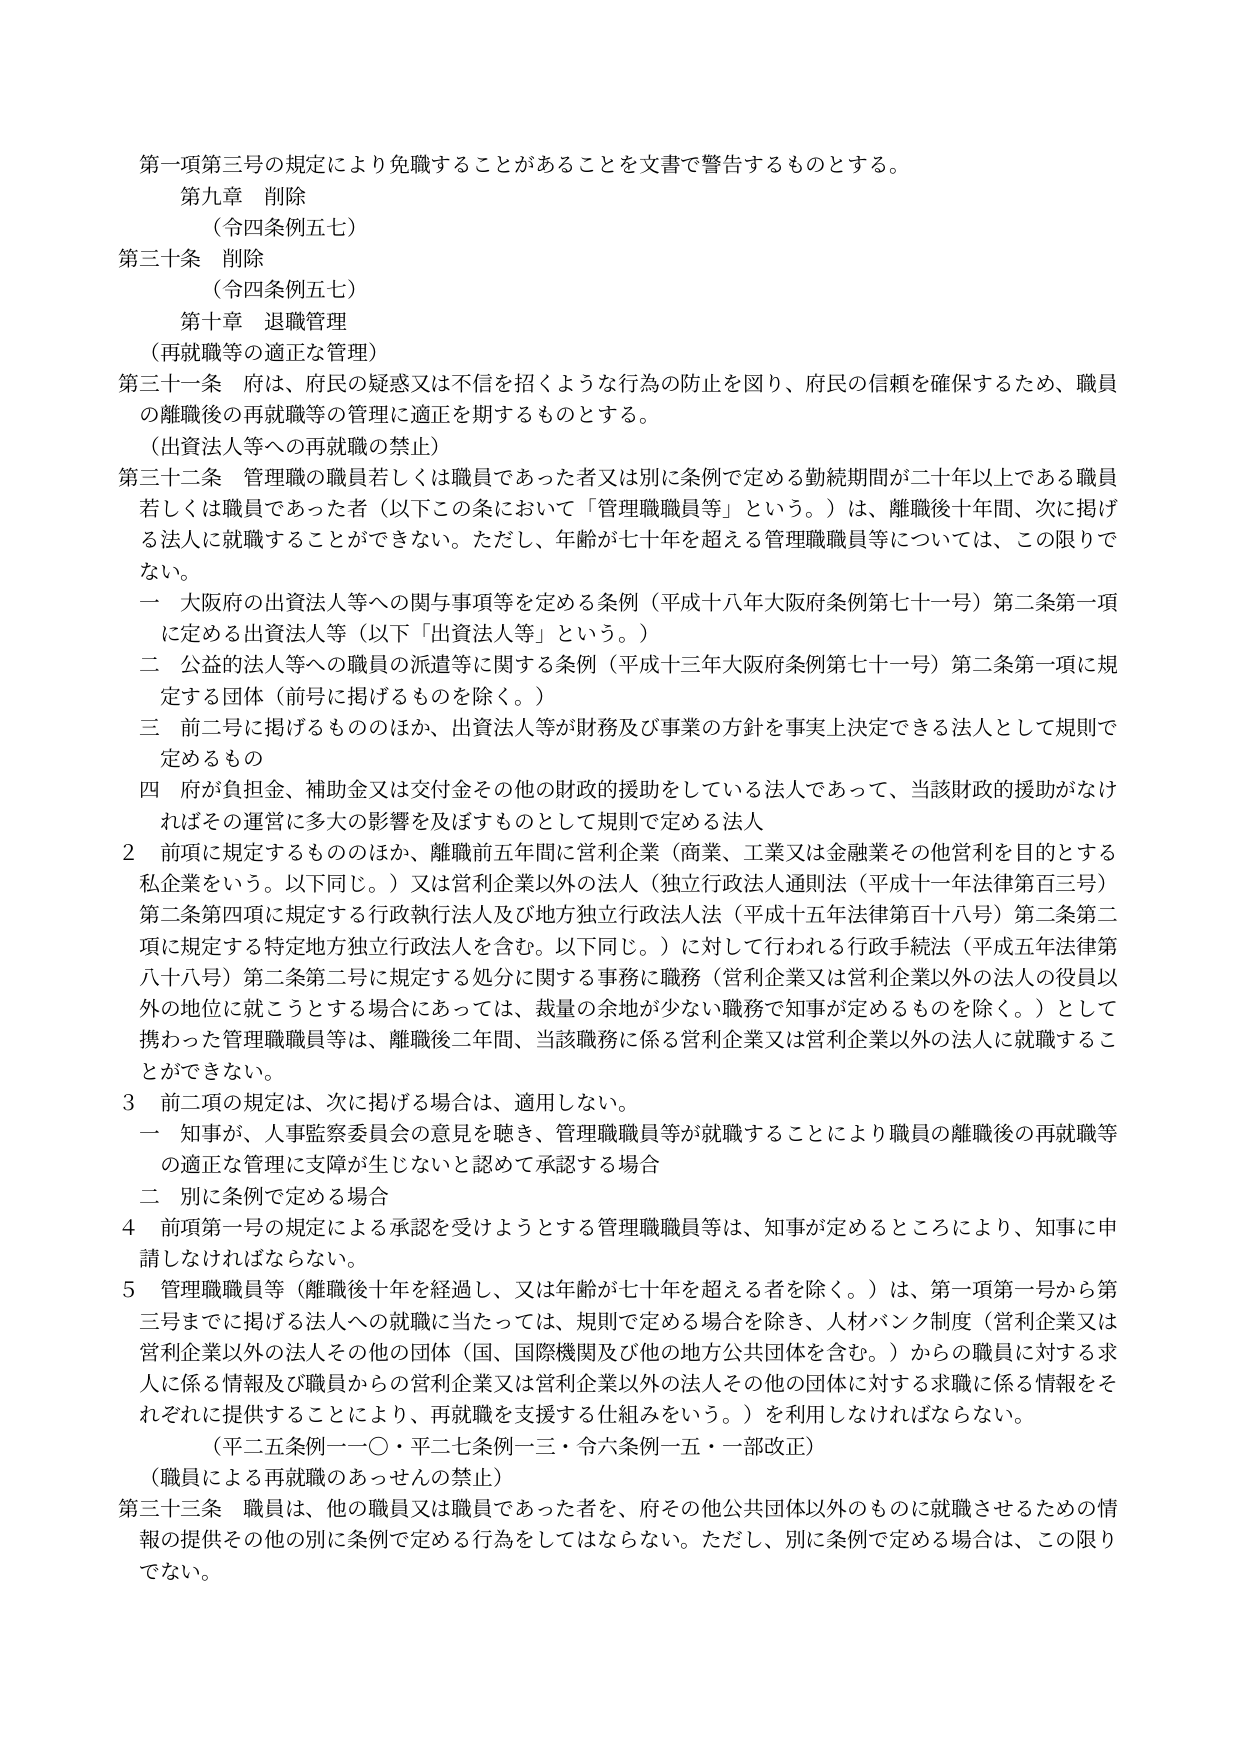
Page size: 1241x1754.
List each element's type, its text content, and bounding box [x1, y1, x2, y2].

text 二 公益的法人等への職員の派遣等に関する条例（平成十三年大阪府条例第七十一号）第二条第一項に規定する団体（前号に掲げるものを除く。） [139, 648, 1122, 710]
text ５ 管理職職員等（離職後十年を経過し、又は年齢が七十年を超える者を除く。）は、第一項第一号から第三号までに掲げる法人への就職に当たっては、規則で定める場合を除き、人材バンク制度（営利企業又は営利企業以外の法人その他の団体（国、国際機関及び他の地方公共団体を含む。）からの職員に対する求人に係る情報及び職員からの営利企業又は営利企業以外の法人その他の団体に対する求職に係る情報をそれぞれに提供することにより、再就職を支援する仕組みをいう。）を利用しなければならない。 [118, 1273, 1122, 1429]
text （令四条例五七） [201, 210, 1122, 241]
text ４ 前項第一号の規定による承認を受けようとする管理職職員等は、知事が定めるところにより、知事に申請しなければならない。 [118, 1210, 1122, 1273]
text ２ 前項に規定するもののほか、離職前五年間に営利企業（商業、工業又は金融業その他営利を目的とする私企業をいう。以下同じ。）又は営利企業以外の法人（独立行政法人通則法（平成十一年法律第百三号）第二条第四項に規定する行政執行法人及び地方独立行政法人法（平成十五年法律第百十八号）第二条第二項に規定する特定地方独立行政法人を含む。以下同じ。）に対して行われる行政手続法（平成五年法律第八十八号）第二条第二号に規定する処分に関する事務に職務（営利企業又は営利企業以外の法人の役員以外の地位に就こうとする場合にあっては、裁量の余地が少ない職務で知事が定めるものを除く。）として携わった管理職職員等は、離職後二年間、当該職務に係る営利企業又は営利企業以外の法人に就職することができない。 [118, 835, 1122, 1085]
text 四 府が負担金、補助金又は交付金その他の財政的援助をしている法人であって、当該財政的援助がなければその運営に多大の影響を及ぼすものとして規則で定める法人 [139, 773, 1122, 835]
text （出資法人等への再就職の禁止） [139, 429, 1122, 460]
text 第三十三条 職員は、他の職員又は職員であった者を、府その他公共団体以外のものに就職させるための情報の提供その他の別に条例で定める行為をしてはならない。ただし、別に条例で定める場合は、この限りでない。 [118, 1491, 1122, 1585]
text 第十章 退職管理 [181, 304, 1122, 335]
text （平二五条例一一〇・平二七条例一三・令六条例一五・一部改正） [201, 1429, 1122, 1460]
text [118, 148, 1122, 179]
text 第三十二条 管理職の職員若しくは職員であった者又は別に条例で定める勤続期間が二十年以上である職員若しくは職員であった者（以下この条において「管理職職員等」という。）は、離職後十年間、次に掲げる法人に就職することができない。ただし、年齢が七十年を超える管理職職員等については、この限りでない。 [118, 460, 1122, 585]
text 二 別に条例で定める場合 [139, 1179, 1122, 1210]
text （令四条例五七） [201, 273, 1122, 304]
text 三 前二号に掲げるもののほか、出資法人等が財務及び事業の方針を事実上決定できる法人として規則で定めるもの [139, 710, 1122, 773]
text 第三十条 削除 [118, 241, 1122, 273]
text （職員による再就職のあっせんの禁止） [139, 1460, 1122, 1491]
text ３ 前二項の規定は、次に掲げる場合は、適用しない。 [118, 1085, 1122, 1116]
text 第三十一条 府は、府民の疑惑又は不信を招くような行為の防止を図り、府民の信頼を確保するため、職員の離職後の再就職等の管理に適正を期するものとする。 [118, 366, 1122, 429]
text 一 大阪府の出資法人等への関与事項等を定める条例（平成十八年大阪府条例第七十一号）第二条第一項に定める出資法人等（以下「出資法人等」という。） [139, 585, 1122, 648]
text （再就職等の適正な管理） [139, 335, 1122, 366]
text 一 知事が、人事監察委員会の意見を聴き、管理職職員等が就職することにより職員の離職後の再就職等の適正な管理に支障が生じないと認めて承認する場合 [139, 1116, 1122, 1179]
text 第九章 削除 [181, 179, 1122, 210]
